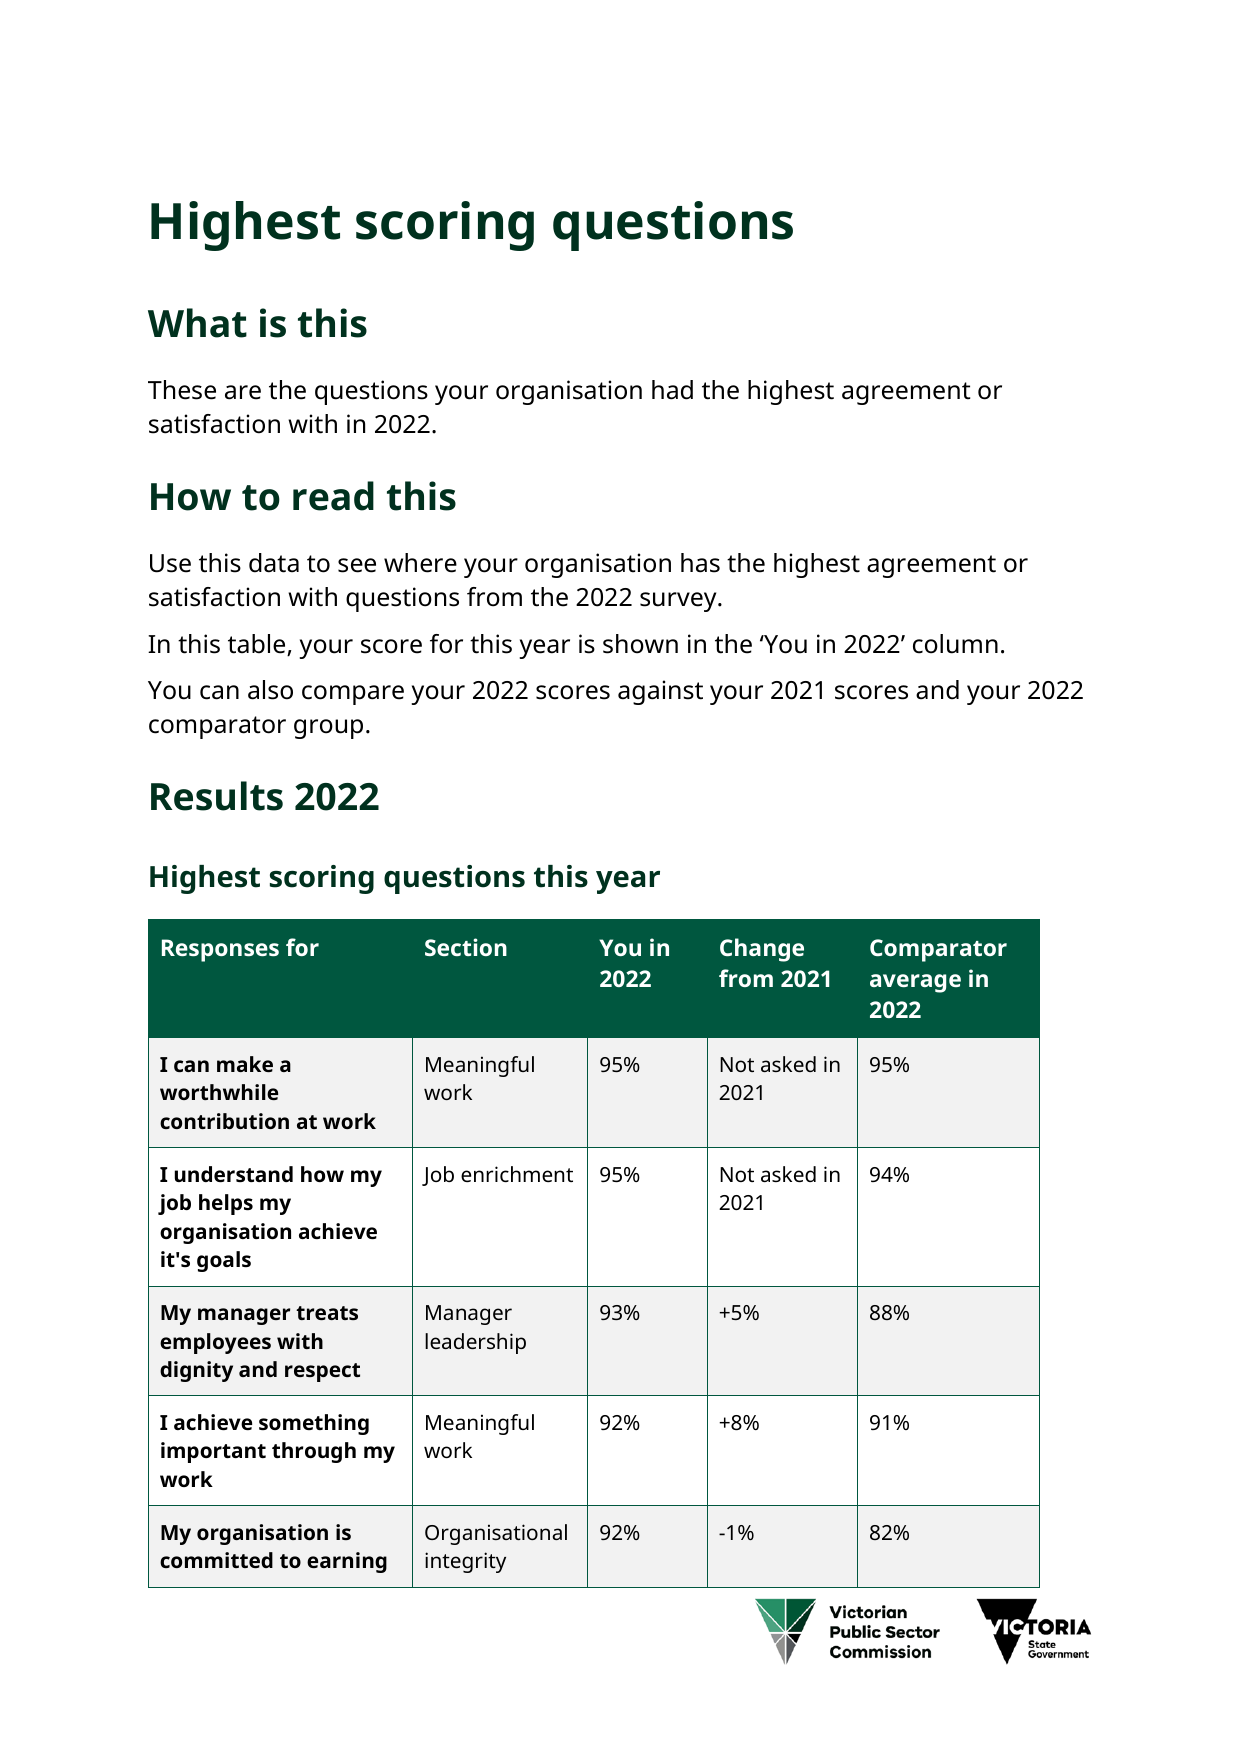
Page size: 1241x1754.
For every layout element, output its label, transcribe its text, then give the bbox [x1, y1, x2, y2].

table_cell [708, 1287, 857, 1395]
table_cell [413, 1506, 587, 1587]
subtitle How to read this [148, 470, 1092, 521]
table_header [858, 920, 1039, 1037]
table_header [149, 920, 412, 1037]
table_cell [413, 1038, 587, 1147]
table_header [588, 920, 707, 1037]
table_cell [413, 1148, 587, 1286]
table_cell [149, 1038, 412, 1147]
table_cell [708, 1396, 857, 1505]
subtitle Highest scoring questions this year [148, 856, 1092, 896]
subtitle What is this [148, 297, 1092, 348]
text You can also compare your 2022 scores against your 2021 scores and your 2022 comparator group. [148, 673, 1092, 741]
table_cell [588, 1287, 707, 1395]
subtitle Highest scoring questions [148, 186, 1092, 254]
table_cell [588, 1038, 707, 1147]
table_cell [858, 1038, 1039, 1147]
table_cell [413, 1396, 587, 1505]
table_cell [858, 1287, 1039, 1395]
subtitle Results 2022 [148, 770, 1092, 821]
text Use this data to see where your organisation has the highest agreement or satisfaction with questions from the 2022 survey. [148, 546, 1092, 614]
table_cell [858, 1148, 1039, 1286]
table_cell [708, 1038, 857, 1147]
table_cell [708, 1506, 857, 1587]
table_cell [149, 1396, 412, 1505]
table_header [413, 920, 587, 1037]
text In this table, your score for this year is shown in the ‘You in 2022’ column. [148, 626, 1092, 661]
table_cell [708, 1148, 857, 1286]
picture [754, 1598, 1093, 1666]
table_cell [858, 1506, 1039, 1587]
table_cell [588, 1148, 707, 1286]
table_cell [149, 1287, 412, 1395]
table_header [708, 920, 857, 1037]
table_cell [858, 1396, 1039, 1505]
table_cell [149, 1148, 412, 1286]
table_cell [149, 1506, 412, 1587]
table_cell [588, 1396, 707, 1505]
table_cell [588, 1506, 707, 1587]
text These are the questions your organisation had the highest agreement or satisfaction with in 2022. [148, 373, 1092, 441]
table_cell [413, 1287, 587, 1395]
